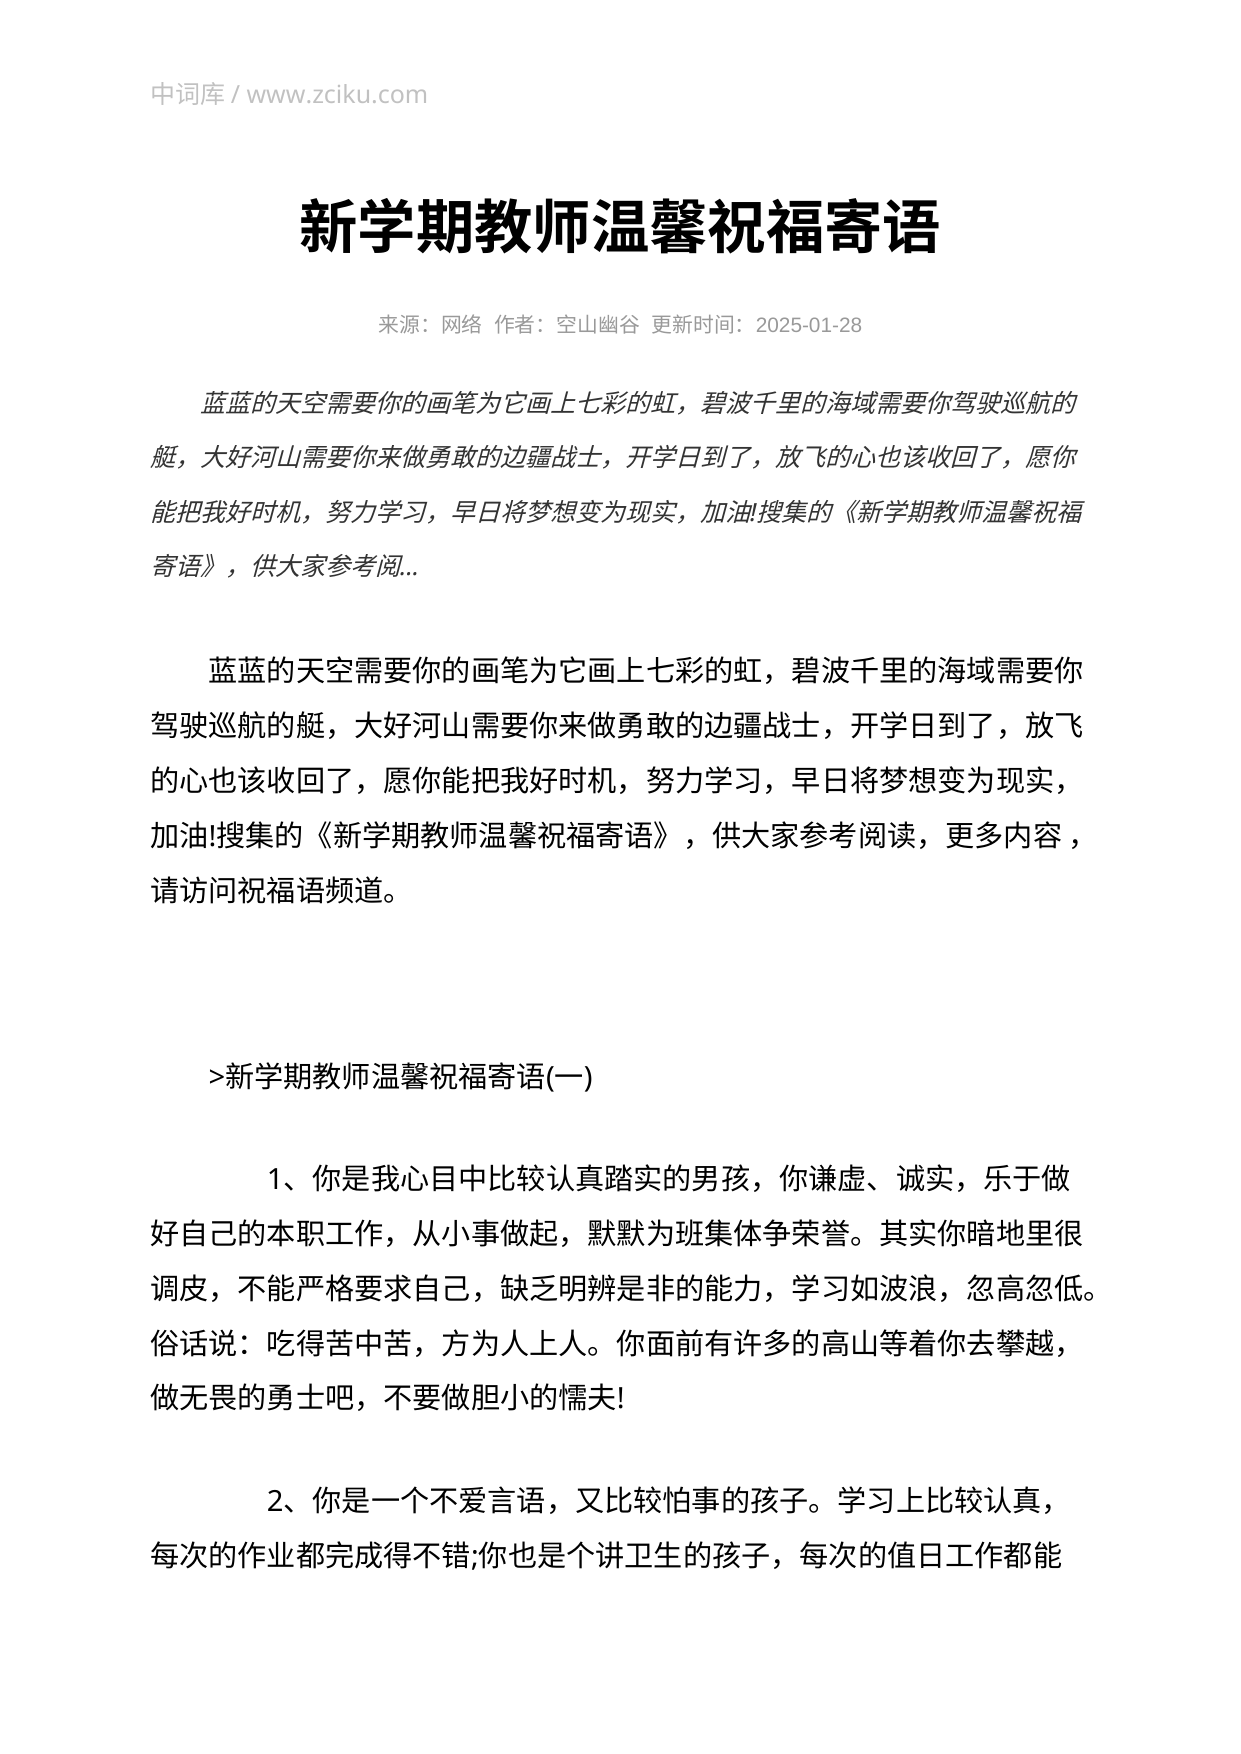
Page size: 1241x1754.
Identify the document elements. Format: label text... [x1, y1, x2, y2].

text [150, 1477, 1090, 1574]
text 来源：网络 作者：空山幽谷 更新时间：2025-01-28 [150, 313, 1090, 337]
subtitle 新学期教师温馨祝福寄语 [150, 181, 1090, 266]
text >新学期教师温馨祝福寄语(一) [150, 1053, 1090, 1096]
text 1、你是我心目中比较认真踏实的男孩，你谦虚、诚实，乐于做好自己的本职工作，从小事做起，默默为班集体争荣誉。其实你暗地里很调皮，不能严格要求自己，缺乏明辨是非的能力，学习如波浪，忽高忽低。俗话说：吃得苦中苦，方为人上人。你面前有许多的高山等着你去攀越，做无畏的勇士吧，不要做胆小的懦夫! [150, 1155, 1090, 1417]
text 蓝蓝的天空需要你的画笔为它画上七彩的虹，碧波千里的海域需要你驾驶巡航的艇，大好河山需要你来做勇敢的边疆战士，开学日到了，放飞的心也该收回了，愿你能把我好时机，努力学习，早日将梦想变为现实，加油!搜集的《新学期教师温馨祝福寄语》，供大家参考阅... [150, 383, 1090, 583]
text 蓝蓝的天空需要你的画笔为它画上七彩的虹，碧波千里的海域需要你驾驶巡航的艇，大好河山需要你来做勇敢的边疆战士，开学日到了，放飞的心也该收回了，愿你能把我好时机，努力学习，早日将梦想变为现实，加油!搜集的《新学期教师温馨祝福寄语》，供大家参考阅读，更多内容 ，请访问祝福语频道。 [150, 648, 1090, 910]
